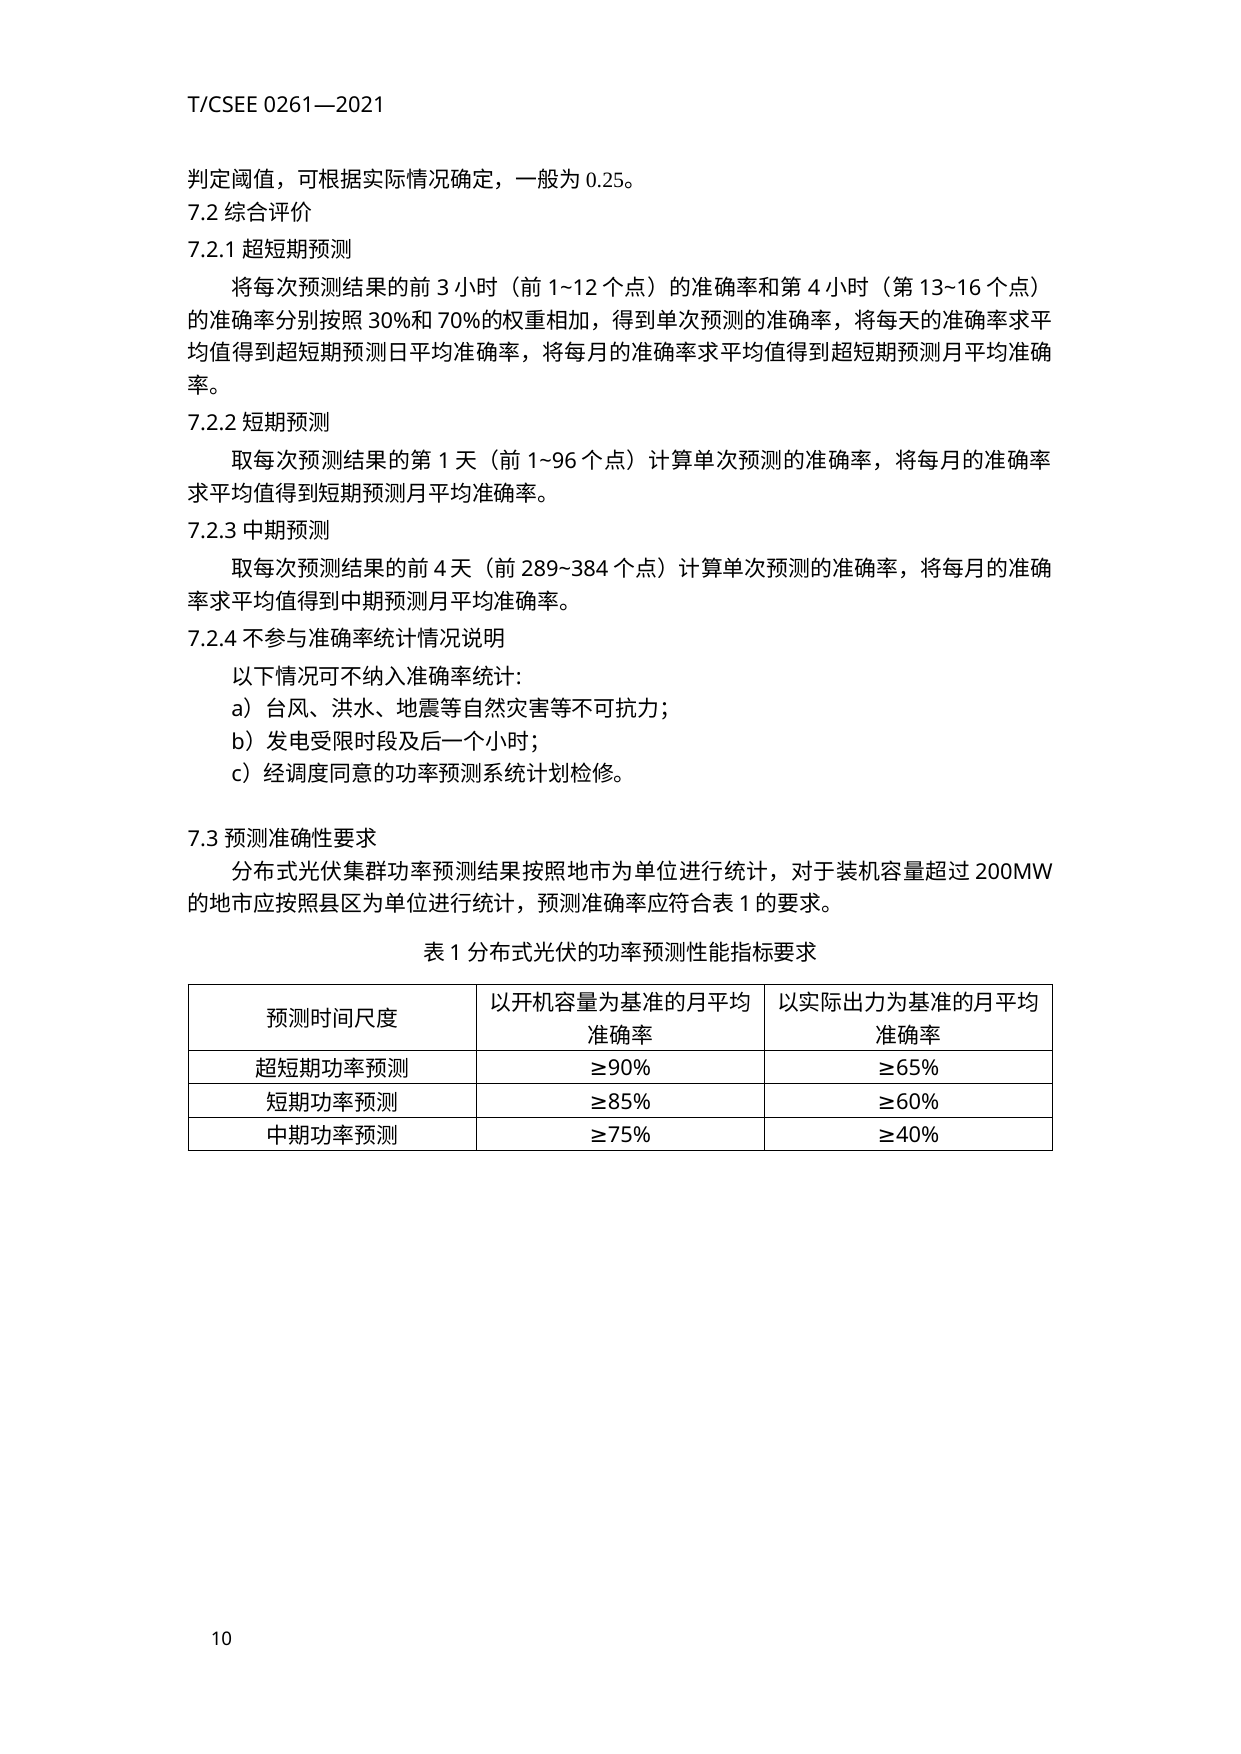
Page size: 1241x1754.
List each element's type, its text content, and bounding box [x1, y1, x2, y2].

table_cell ≥65% [765, 1051, 1052, 1083]
list 7.2.4 不参与准确率统计情况说明 [187, 621, 1053, 653]
text 分布式光伏集群功率预测结果按照地市为单位进行统计，对于装机容量超过200MW的地市应按照县区为单位进行统计，预测准确率应符合表1的要求。 [187, 854, 1053, 919]
table_cell ≥90% [477, 1051, 764, 1083]
table_cell 短期功率预测 [189, 1084, 476, 1117]
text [187, 162, 1053, 194]
table_cell ≥85% [477, 1084, 764, 1117]
table_header 以实际出力为基准的月平均准确率 [765, 985, 1052, 1050]
text c）经调度同意的功率预测系统计划检修。 [187, 756, 1053, 789]
text b）发电受限时段及后一个小时； [187, 724, 1053, 756]
table_cell ≥40% [765, 1118, 1052, 1150]
table_cell ≥75% [477, 1118, 764, 1150]
list 7.2 综合评价 [187, 194, 1053, 227]
list 7.2.2 短期预测 [187, 405, 1053, 438]
table_cell ≥60% [765, 1084, 1052, 1117]
text 表1 分布式光伏的功率预测性能指标要求 [187, 935, 1053, 967]
list 7.2.3 中期预测 [187, 513, 1053, 546]
text 以下情况可不纳入准确率统计: [187, 659, 1053, 691]
list 7.2.1 超短期预测 [187, 232, 1053, 265]
text 取每次预测结果的第1天（前1~96个点）计算单次预测的准确率，将每月的准确率求平均值得到短期预测月平均准确率。 [187, 443, 1053, 508]
text a）台风、洪水、地震等自然灾害等不可抗力； [187, 691, 1053, 724]
table_header 预测时间尺度 [189, 985, 476, 1050]
table_cell 中期功率预测 [189, 1118, 476, 1150]
text 将每次预测结果的前3小时（前1~12个点）的准确率和第4小时（第13~16个点）的准确率分别按照30%和70%的权重相加，得到单次预测的准确率，将每天的准确率求平均值得到超短期预测日平均准确率，将每月的准确率求平均值得到超短期预测月平均准确率。 [187, 270, 1053, 400]
text 取每次预测结果的前4天（前289~384个点）计算单次预测的准确率，将每月的准确率求平均值得到中期预测月平均准确率。 [187, 551, 1053, 616]
table_header 以开机容量为基准的月平均准确率 [477, 985, 764, 1050]
list 7.3 预测准确性要求 [187, 821, 1053, 854]
table_cell 超短期功率预测 [189, 1051, 476, 1083]
